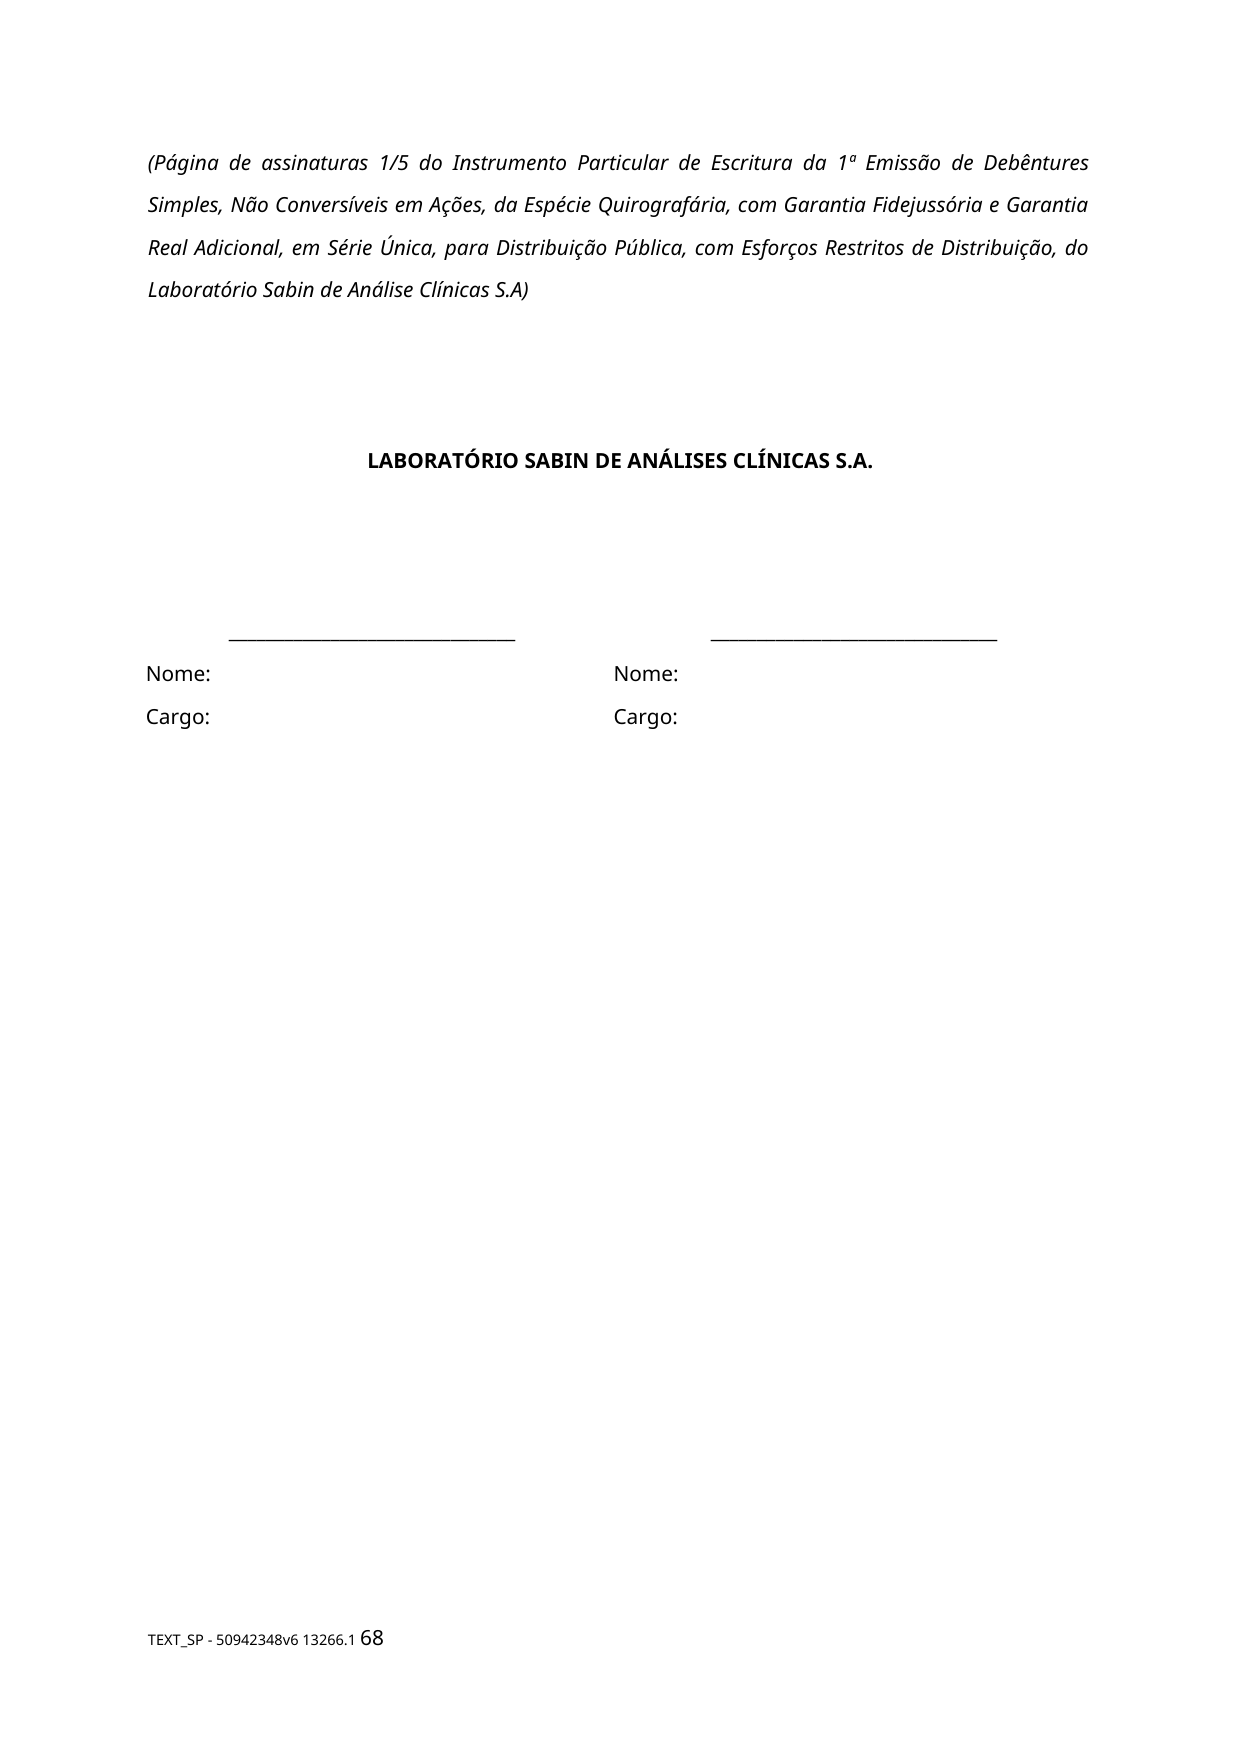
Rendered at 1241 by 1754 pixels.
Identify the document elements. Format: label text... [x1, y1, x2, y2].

table_header _______________________________ [138, 616, 606, 659]
table_cell Cargo: [138, 702, 606, 744]
table_cell Cargo: [606, 702, 1102, 744]
table_cell Nome: [138, 659, 606, 702]
table_cell Nome: [606, 659, 1102, 702]
text (Página de assinaturas 1/5 do Instrumento Particular de Escritura da 1ª Emissão de Debêntures Simples, Não Conversíveis em Ações, da Espécie Quirografária, com Garantia Fidejussória e Garantia Real Adicional, em Série Única, para Distribuição Pública, com Esforços Restritos de Distribuição, do Laboratório Sabin de Análise Clínicas S.A) [148, 148, 1092, 304]
table_header _______________________________ [606, 616, 1102, 659]
text LABORATÓRIO SABIN DE ANÁLISES CLÍNICAS S.A. [148, 446, 1092, 474]
